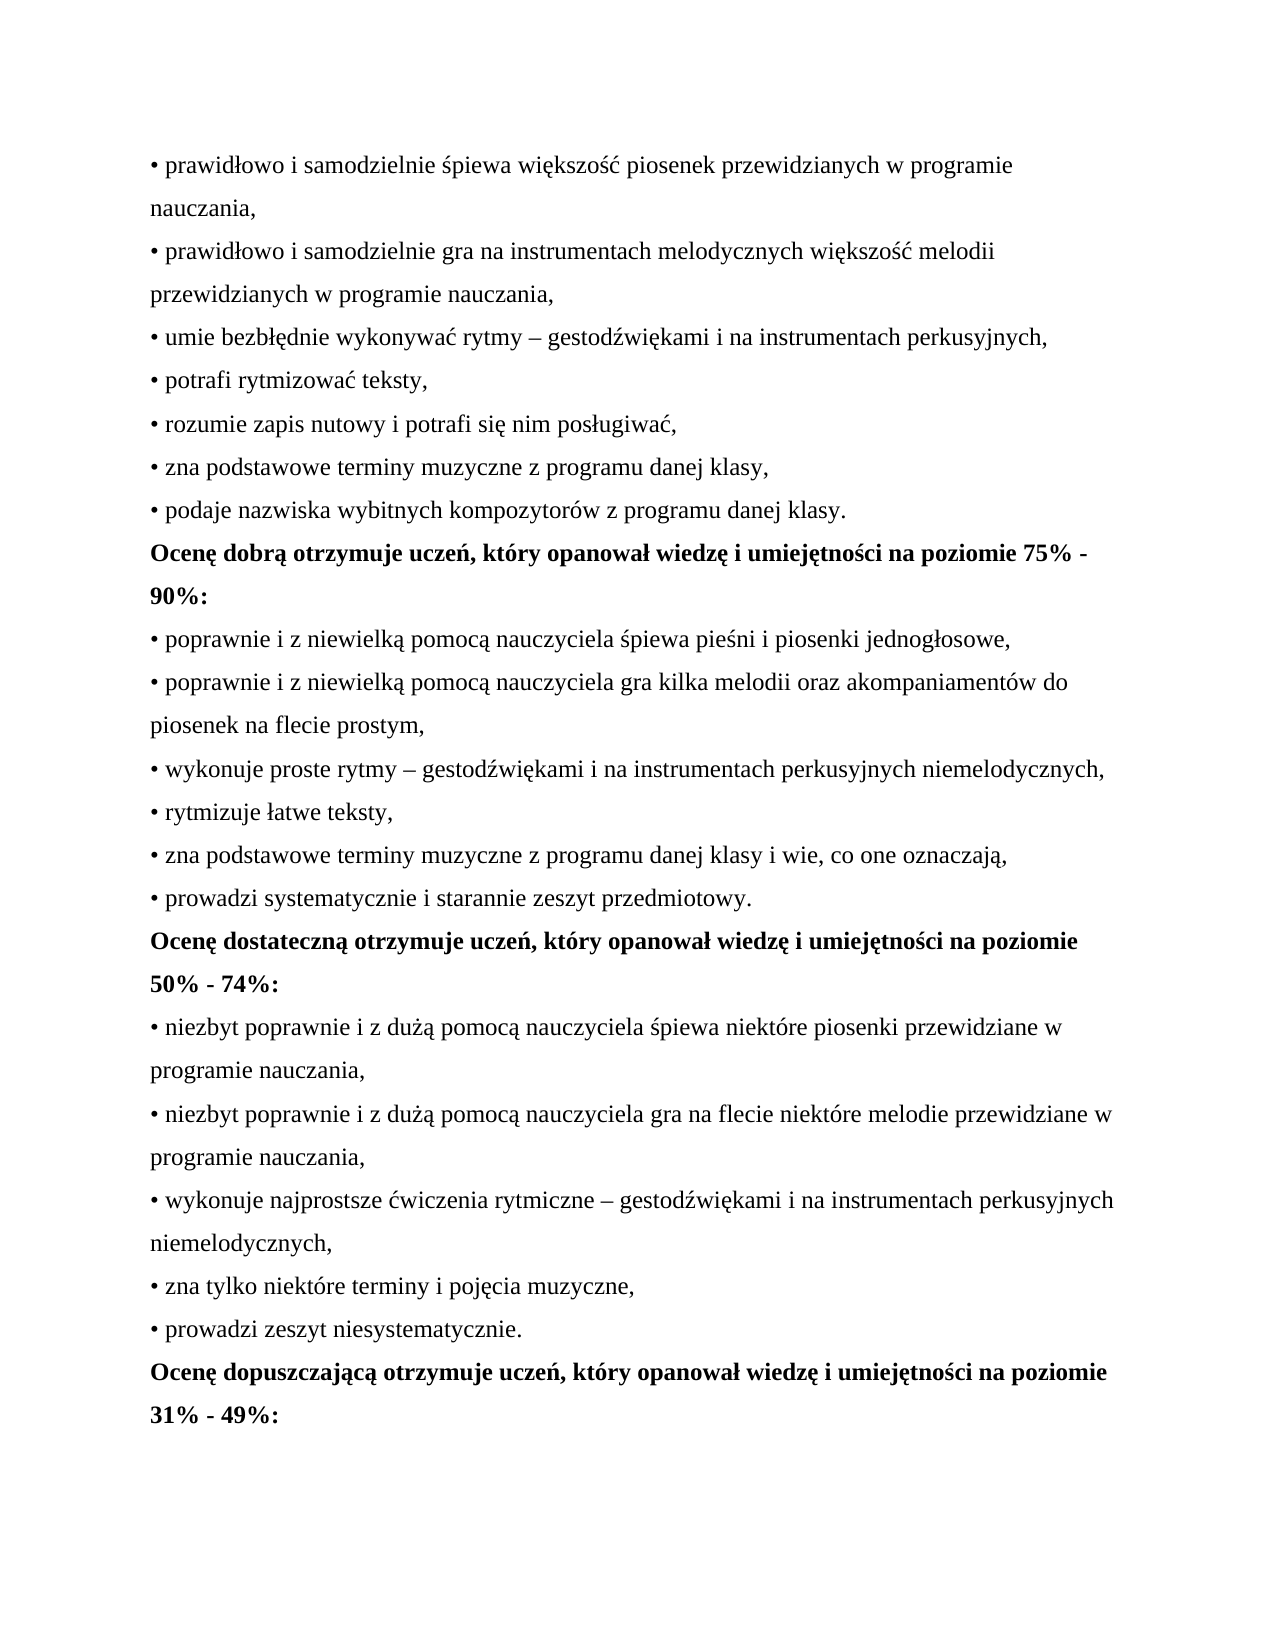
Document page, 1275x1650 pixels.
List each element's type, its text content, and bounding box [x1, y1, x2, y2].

text • umie bezbłędnie wykonywać rytmy – gestodźwiękami i na instrumentach perkusyjnych, [150, 322, 1125, 351]
text • zna tylko niektóre terminy i pojęcia muzyczne, [150, 1271, 1125, 1300]
text • rytmizuje łatwe teksty, [150, 797, 1125, 826]
text • poprawnie i z niewielką pomocą nauczyciela śpiewa pieśni i piosenki jednogłosowe, [150, 624, 1125, 653]
text • wykonuje proste rytmy – gestodźwiękami i na instrumentach perkusyjnych niemelodycznych, [150, 754, 1125, 782]
text • prawidłowo i samodzielnie gra na instrumentach melodycznych większość melodii przewidzianych w programie nauczania, [150, 236, 1125, 308]
text • podaje nazwiska wybitnych kompozytorów z programu danej klasy. [150, 495, 1125, 524]
text • niezbyt poprawnie i z dużą pomocą nauczyciela śpiewa niektóre piosenki przewidziane w programie nauczania, [150, 1012, 1125, 1084]
text • rozumie zapis nutowy i potrafi się nim posługiwać, [150, 409, 1125, 437]
text Ocenę dopuszczającą otrzymuje uczeń, który opanował wiedzę i umiejętności na poziomie 31% - 49%: [150, 1357, 1125, 1429]
text • prowadzi systematycznie i starannie zeszyt przedmiotowy. [150, 883, 1125, 912]
text Ocenę dostateczną otrzymuje uczeń, który opanował wiedzę i umiejętności na poziomie 50% - 74%: [150, 926, 1125, 998]
text • zna podstawowe terminy muzyczne z programu danej klasy i wie, co one oznaczają, [150, 840, 1125, 869]
text • wykonuje najprostsze ćwiczenia rytmiczne – gestodźwiękami i na instrumentach perkusyjnych niemelodycznych, [150, 1185, 1125, 1257]
text • potrafi rytmizować teksty, [150, 366, 1125, 394]
text • poprawnie i z niewielką pomocą nauczyciela gra kilka melodii oraz akompaniamentów do piosenek na flecie prostym, [150, 667, 1125, 739]
text • prawidłowo i samodzielnie śpiewa większość piosenek przewidzianych w programie nauczania, [150, 150, 1125, 222]
text • zna podstawowe terminy muzyczne z programu danej klasy, [150, 452, 1125, 481]
text Ocenę dobrą otrzymuje uczeń, który opanował wiedzę i umiejętności na poziomie 75% - 90%: [150, 538, 1125, 610]
text • niezbyt poprawnie i z dużą pomocą nauczyciela gra na flecie niektóre melodie przewidziane w programie nauczania, [150, 1099, 1125, 1171]
text • prowadzi zeszyt niesystematycznie. [150, 1314, 1125, 1343]
